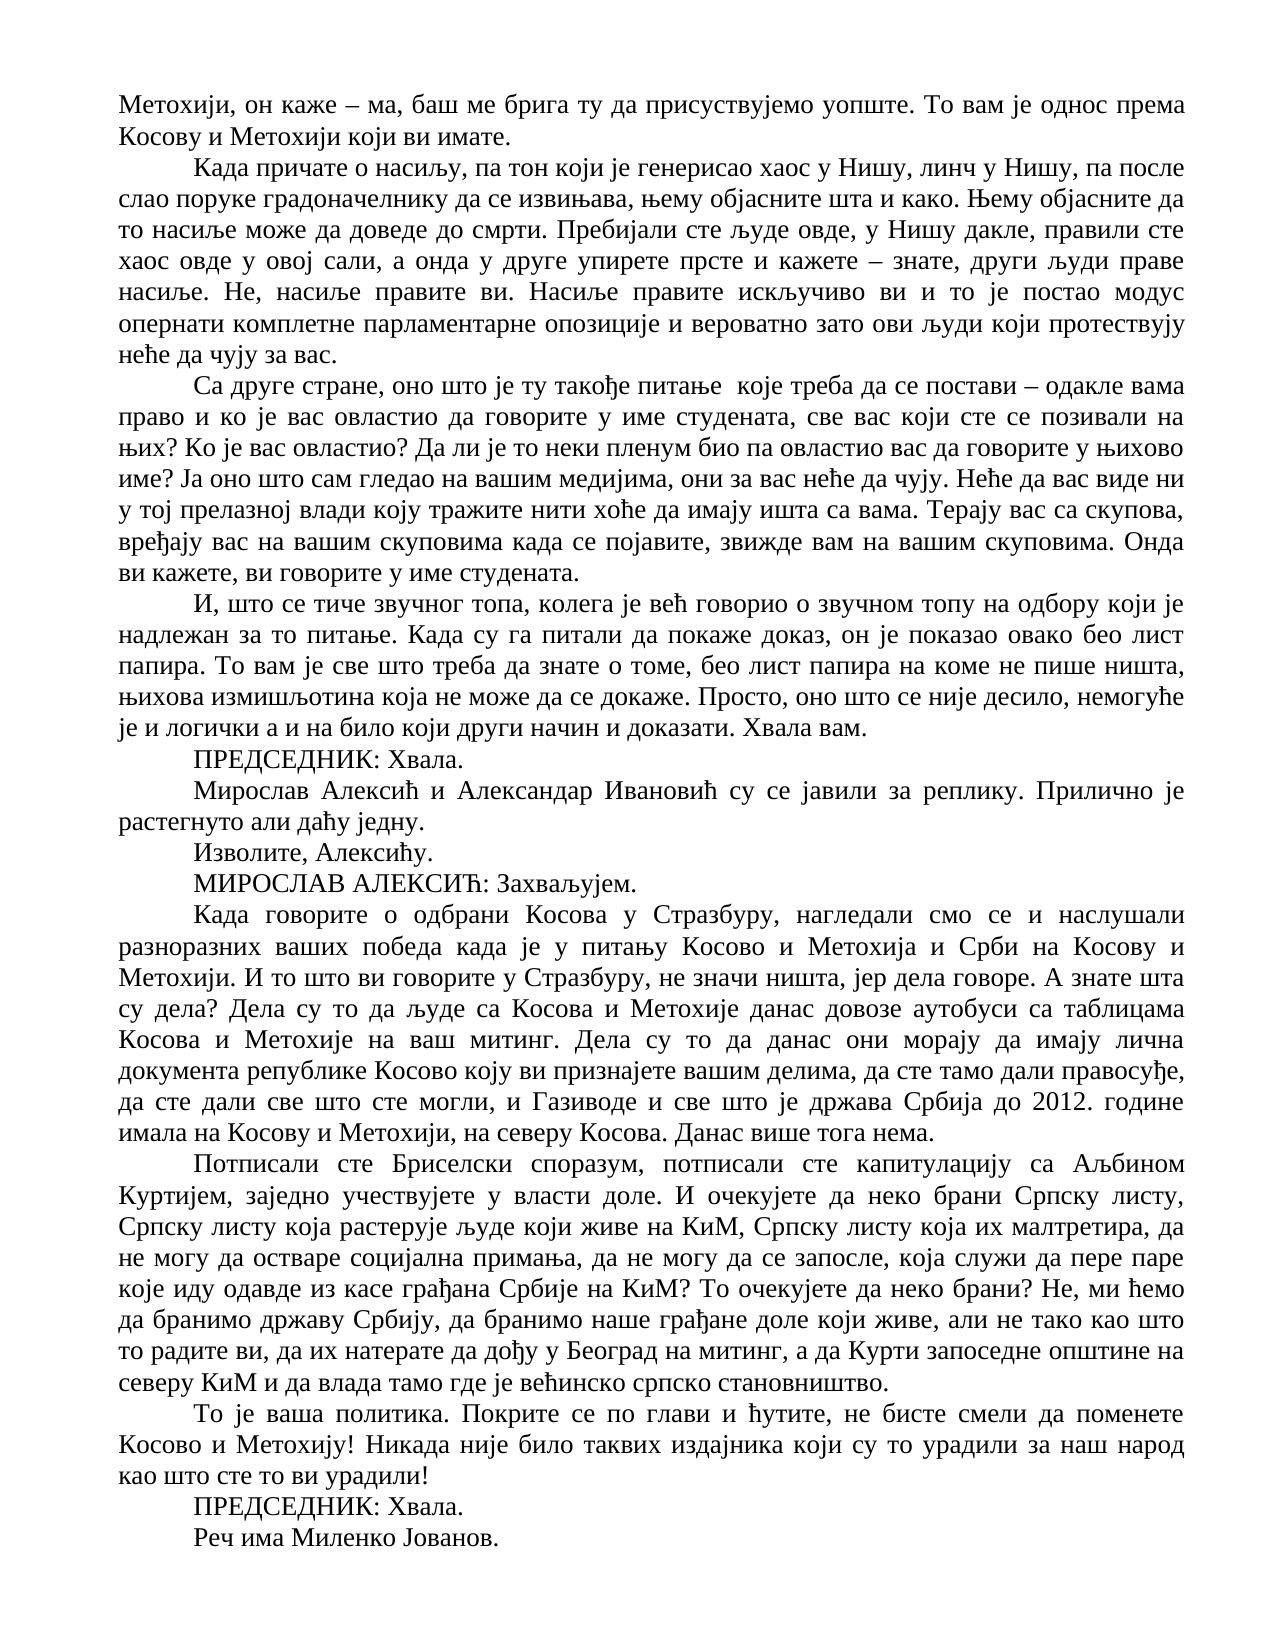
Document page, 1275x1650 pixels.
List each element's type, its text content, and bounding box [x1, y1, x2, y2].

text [118, 89, 1186, 151]
text Реч има Миленко Јованов. [118, 1521, 1186, 1552]
text И, што се тиче звучног топа, колега је већ говорио о звучном топу на одбору који је надлежан за то питање. Када су га питали да покаже доказ, он је показао овако бео лист папира. То вам је све што треба да знате о томе, бео лист папира на коме не пише ништа, њихова измишљотина која не може да се докаже. Просто, оно што се није десило, немогуће је и логички а и на било који други начин и доказати. Хвала вам. [118, 587, 1186, 743]
text Потписали сте Бриселски споразум, потписали сте капитулацију са Аљбином Куртијем, заједно учествујете у власти доле. И очекујете да неко брани Српску листу, Српску листу која растерује људе који живе на КиМ, Српску листу која их малтретира, да не могу да остваре социјална примања, да не могу да се запосле, која служи да пере паре које иду одавде из касе грађана Србије на КиМ? То очекујете да неко брани? Не, ми ћемо да бранимо државу Србију, да бранимо наше грађане доле који живе, али не тако као што то радите ви, да их натерате да дођу у Београд на митинг, а да Курти запоседне општине на северу КиМ и да влада тамо где је већинско српско становништво. [118, 1148, 1186, 1397]
text Изволите, Алексићу. [118, 836, 1186, 867]
text Са друге стране, оно што је ту такође питање које треба да се постави – одакле вама право и ко је вас овластио да говорите у име студената, све вас који сте се позивали на њих? Ко је вас овластио? Да ли је то неки пленум био па овластио вас да говорите у њихово име? Ја оно што сам гледао на вашим медијима, они за вас неће да чују. Неће да вас виде ни у тој прелазној влади коју тражите нити хоће да имају ишта са вама. Терају вас са скупова, вређају вас на вашим скуповима када се појавите, звижде вам на вашим скуповима. Онда ви кажете, ви говорите у име студената. [118, 369, 1186, 587]
text Када причате о насиљу, па тон који је генерисао хаос у Нишу, линч у Нишу, па после слао поруке градоначелнику да се извињава, њему објасните шта и како. Њему објасните да то насиље може да доведе до смрти. Пребијали сте људе овде, у Нишу дакле, правили сте хаос овде у овој сали, а онда у друге упирете прсте и кажете – знате, други људи праве насиље. Не, насиље правите ви. Насиље правите искључиво ви и то је постао модус опернати комплетне парламентарне опозиције и вероватно зато ови људи који протествују неће да чују за вас. [118, 151, 1186, 369]
text Када говорите о одбрани Косова у Стразбуру, нагледали смо се и наслушали разноразних ваших победа када је у питању Косово и Метохија и Срби на Косову и Метохији. И то што ви говорите у Стразбуру, не значи ништа, јер дела говоре. А знате шта су дела? Дела су то да људе са Косова и Метохије данас довозе аутобуси са таблицама Косова и Метохије на ваш митинг. Дела су то да данас они морају да имају лична документа републике Косово коју ви признајете вашим делима, да сте тамо дали правосуђе, да сте дали све што сте могли, и Газиводе и све што је држава Србија до 2012. године имала на Косову и Метохији, на северу Косова. Данас више тога нема. [118, 898, 1186, 1148]
text МИРОСЛАВ АЛЕКСИЋ: Захваљујем. [118, 867, 1186, 898]
text Мирослав Алексић и Александар Ивановић су се јавили за реплику. Прилично је растегнуто али даћу једну. [118, 774, 1186, 836]
text ПРЕДСЕДНИК: Хвала. [118, 743, 1186, 774]
text То је ваша политика. Покрите се по глави и ћутите, не бисте смели да поменете Косово и Метохију! Никада није било таквих издајника који су то урадили за наш народ као што сте то ви урадили! [118, 1397, 1186, 1490]
text ПРЕДСЕДНИК: Хвала. [118, 1490, 1186, 1521]
